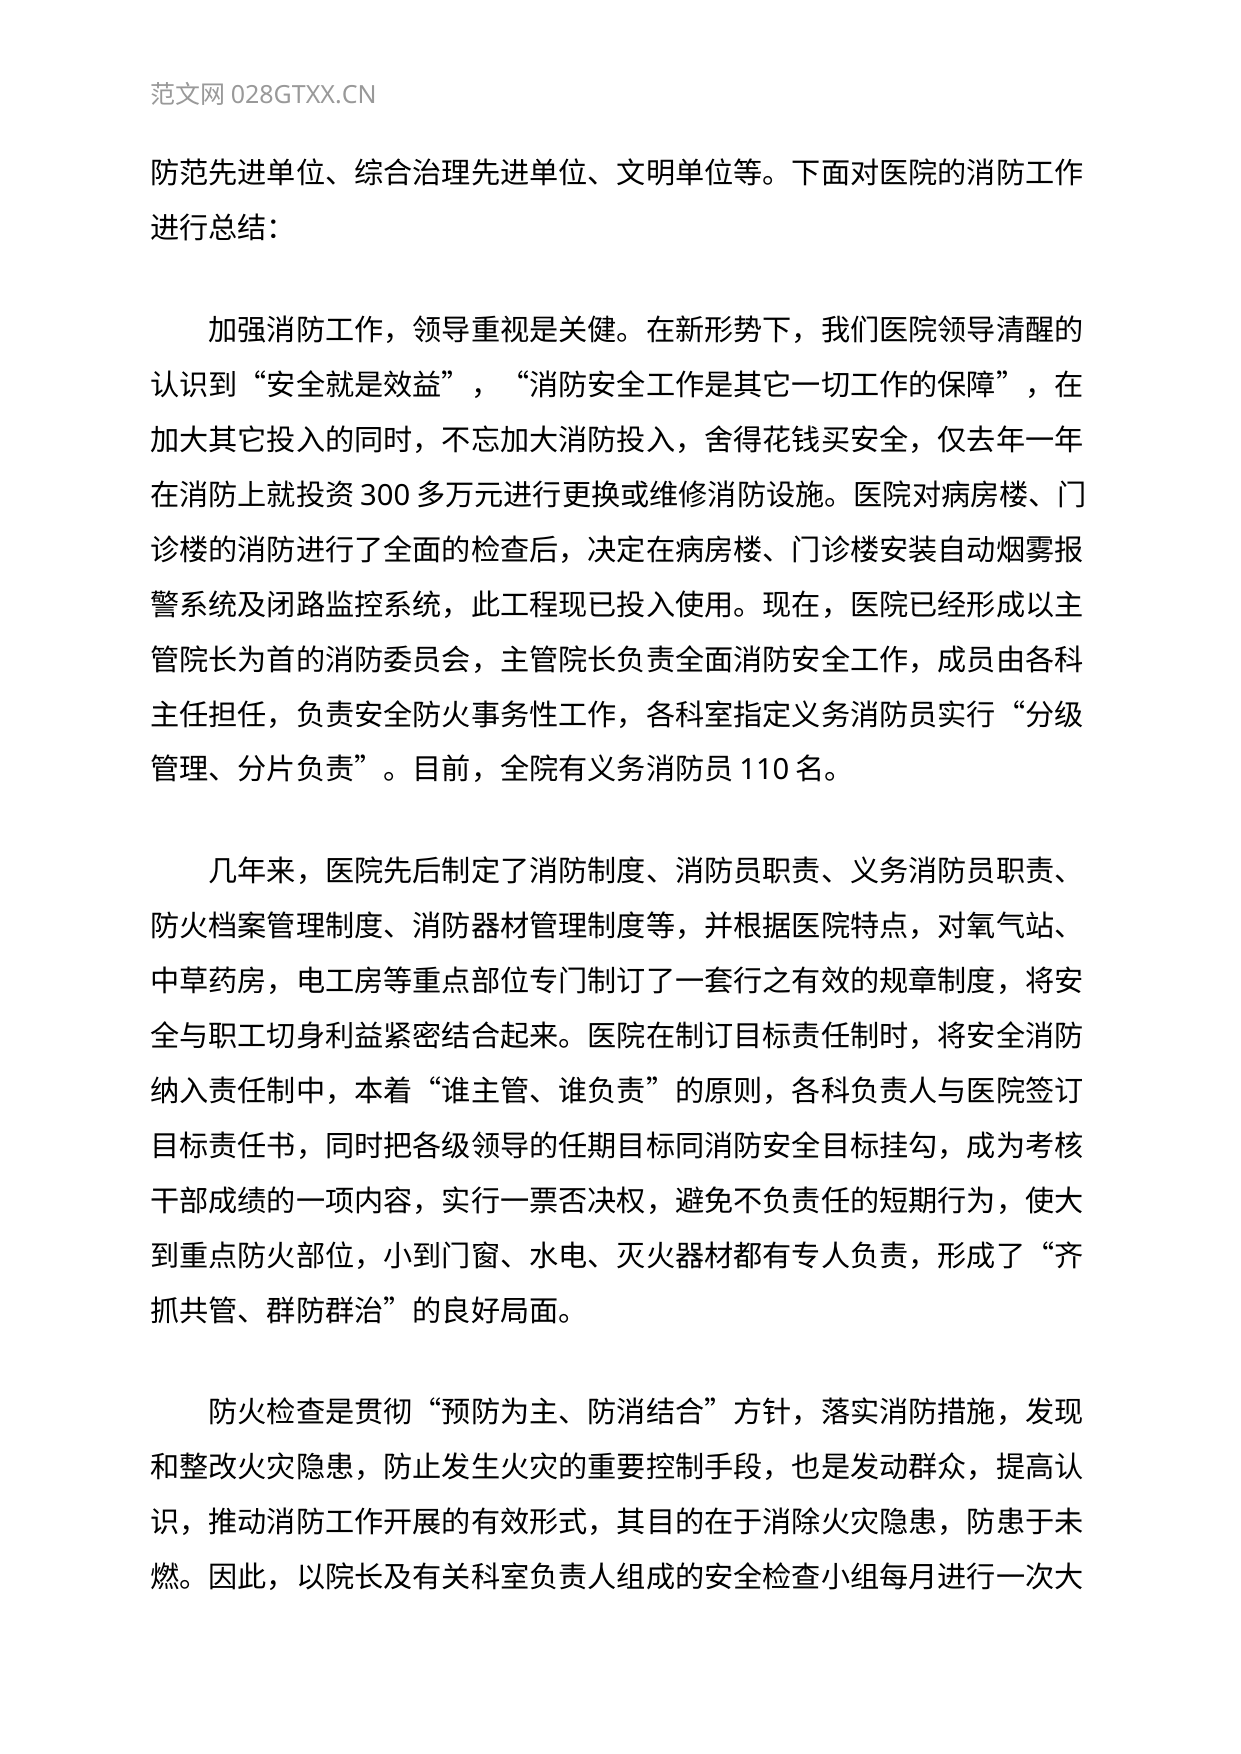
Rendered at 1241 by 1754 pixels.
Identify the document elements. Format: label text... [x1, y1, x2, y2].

text 几年来，医院先后制定了消防制度、消防员职责、义务消防员职责、防火档案管理制度、消防器材管理制度等，并根据医院特点，对氧气站、中草药房，电工房等重点部位专门制订了一套行之有效的规章制度，将安全与职工切身利益紧密结合起来。医院在制订目标责任制时，将安全消防纳入责任制中，本着“谁主管、谁负责”的原则，各科负责人与医院签订目标责任书，同时把各级领导的任期目标同消防安全目标挂勾，成为考核干部成绩的一项内容，实行一票否决权，避免不负责任的短期行为，使大到重点防火部位，小到门窗、水电、灭火器材都有专人负责，形成了“齐抓共管、群防群治”的良好局面。 [150, 848, 1090, 1329]
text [150, 150, 1090, 247]
text 加强消防工作，领导重视是关健。在新形势下，我们医院领导清醒的认识到“安全就是效益”，“消防安全工作是其它一切工作的保障”，在加大其它投入的同时，不忘加大消防投入，舍得花钱买安全，仅去年一年在消防上就投资300多万元进行更换或维修消防设施。医院对病房楼、门诊楼的消防进行了全面的检查后，决定在病房楼、门诊楼安装自动烟雾报警系统及闭路监控系统，此工程现已投入使用。现在，医院已经形成以主管院长为首的消防委员会，主管院长负责全面消防安全工作，成员由各科主任担任，负责安全防火事务性工作，各科室指定义务消防员实行“分级管理、分片负责”。目前，全院有义务消防员110名。 [150, 307, 1090, 788]
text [150, 1389, 1090, 1596]
